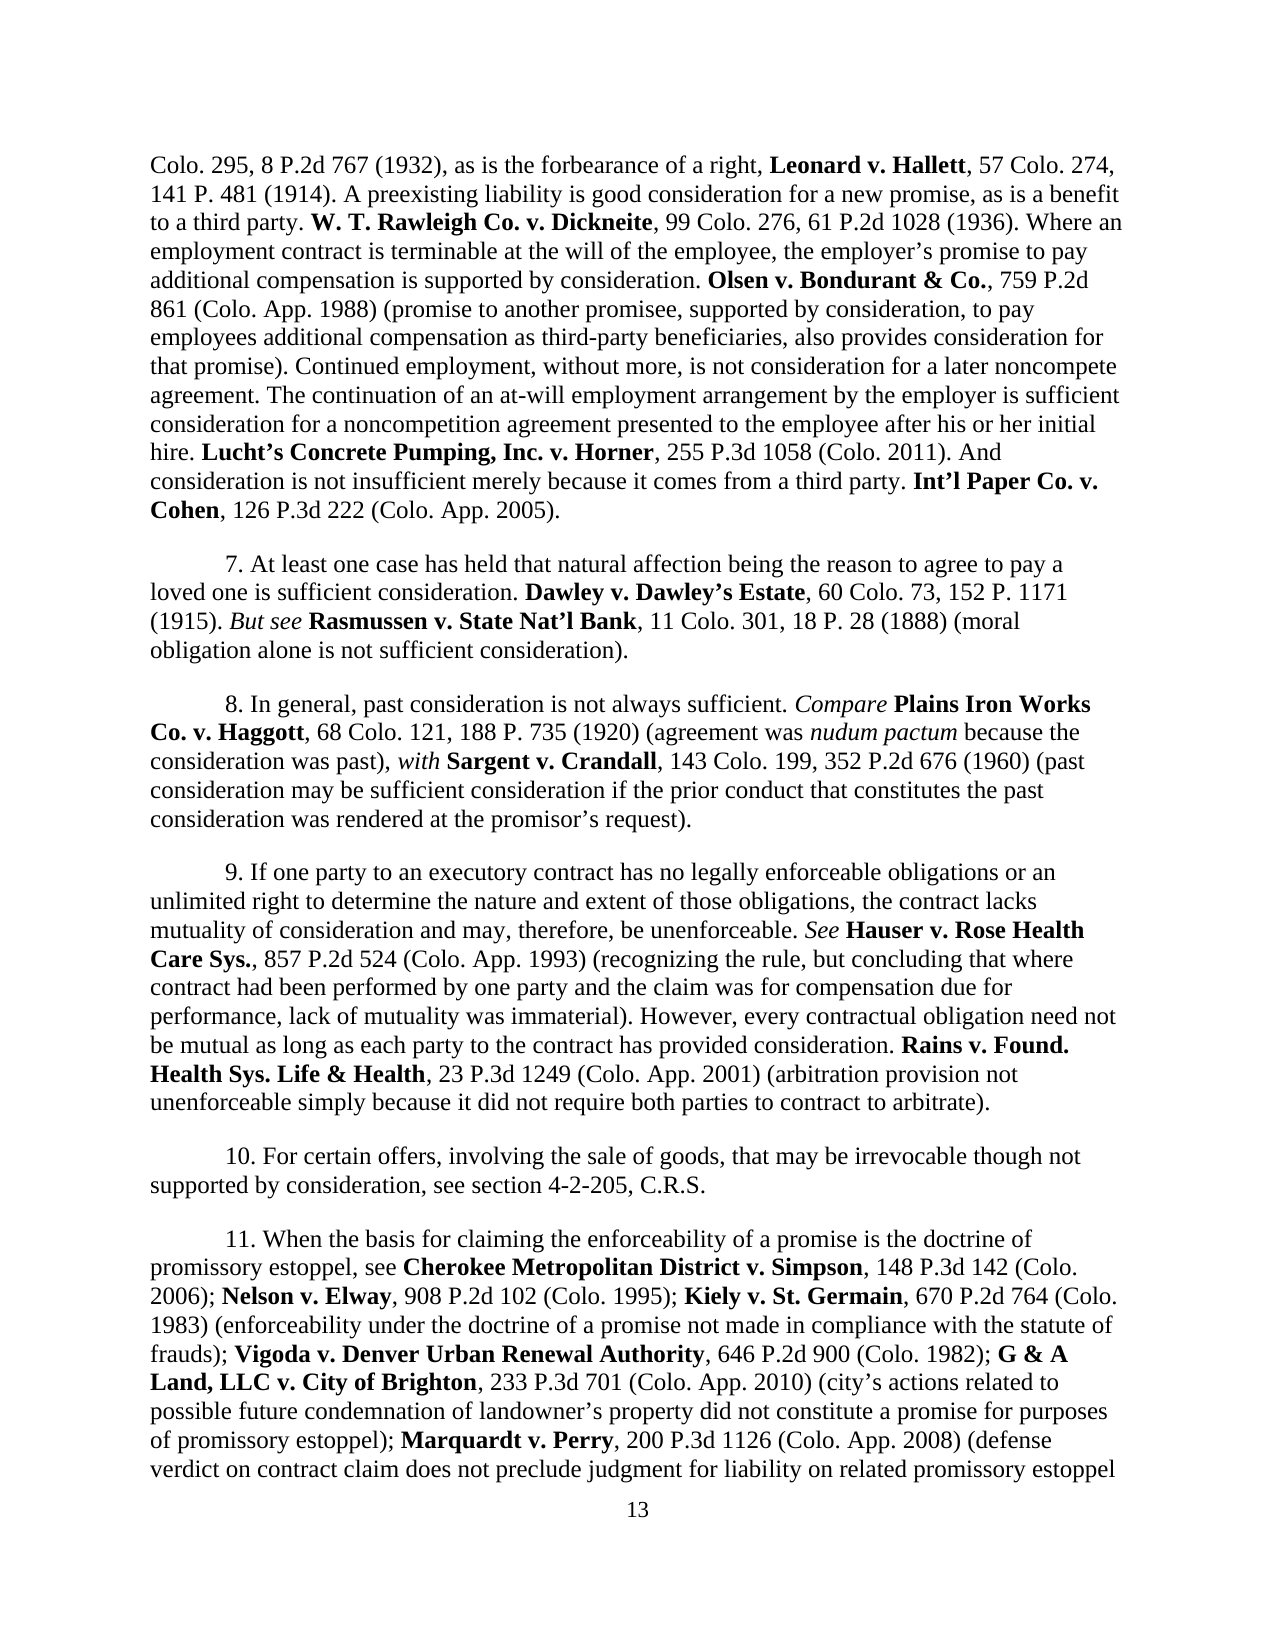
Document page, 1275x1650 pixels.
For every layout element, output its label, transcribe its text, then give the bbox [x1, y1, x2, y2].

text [150, 1224, 1125, 1482]
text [150, 150, 1125, 524]
text 10. For certain offers, involving the sale of goods, that may be irrevocable though not supported by consideration, see section 4-2-205, C.R.S. [150, 1141, 1125, 1199]
text 9. If one party to an executory contract has no legally enforceable obligations or an unlimited right to determine the nature and extent of those obligations, the contract lacks mutuality of consideration and may, therefore, be unenforceable. See Hauser v. Rose Health Care Sys., 857 P.2d 524 (Colo. App. 1993) (recognizing the rule, but concluding that where contract had been performed by one party and the claim was for compensation due for performance, lack of mutuality was immaterial). However, every contractual obligation need not be mutual as long as each party to the contract has provided consideration. Rains v. Found. Health Sys. Life & Health, 23 P.3d 1249 (Colo. App. 2001) (arbitration provision not unenforceable simply because it did not require both parties to contract to arbitrate). [150, 857, 1125, 1116]
text 8. In general, past consideration is not always sufficient. Compare Plains Iron Works Co. v. Haggott, 68 Colo. 121, 188 P. 735 (1920) (agreement was nudum pactum because the consideration was past), with Sargent v. Crandall, 143 Colo. 199, 352 P.2d 676 (1960) (past consideration may be sufficient consideration if the prior conduct that constitutes the past consideration was rendered at the promisor’s request). [150, 689, 1125, 832]
text 7. At least one case has held that natural affection being the reason to agree to pay a loved one is sufficient consideration. Dawley v. Dawley’s Estate, 60 Colo. 73, 152 P. 1171 (1915). But see Rasmussen v. State Nat’l Bank, 11 Colo. 301, 18 P. 28 (1888) (moral obligation alone is not sufficient consideration). [150, 549, 1125, 664]
